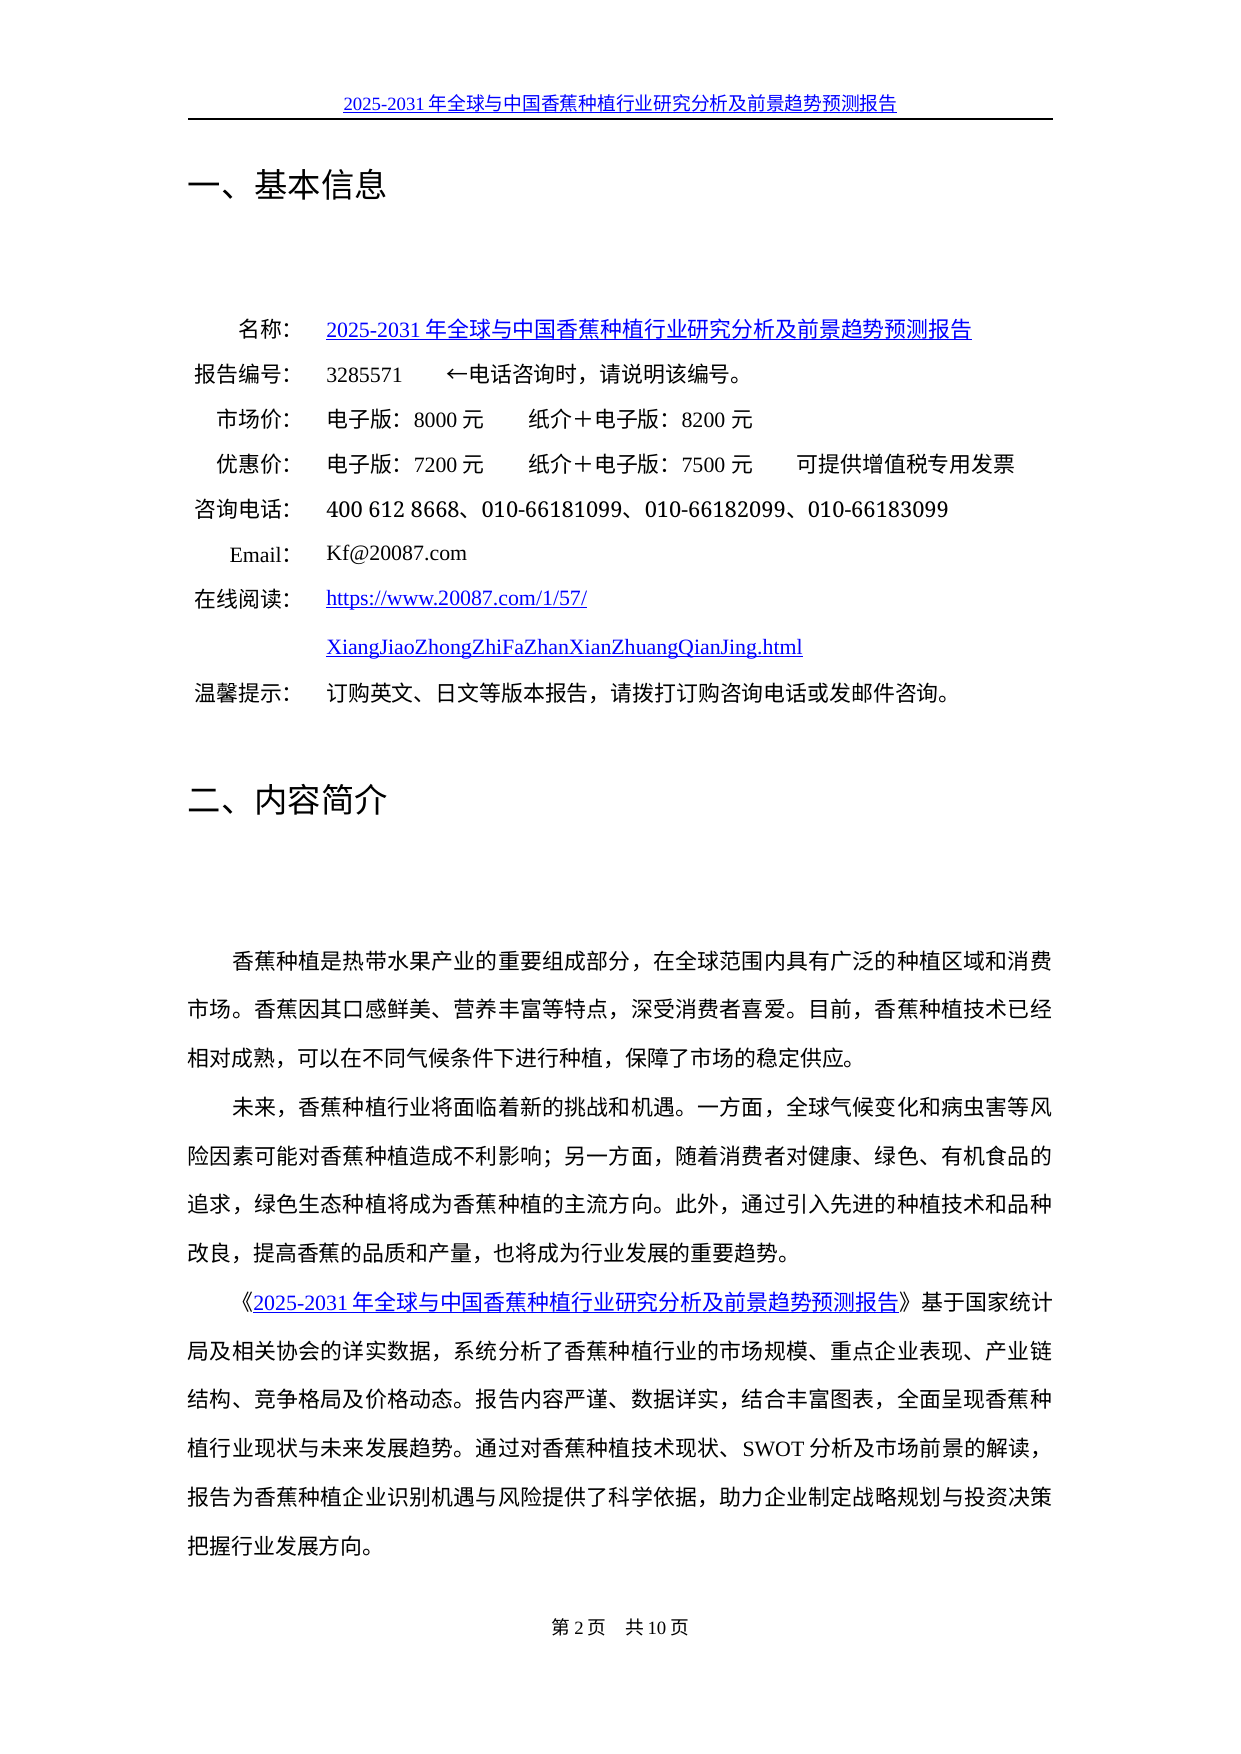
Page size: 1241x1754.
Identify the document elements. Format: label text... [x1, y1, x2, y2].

table_cell 3285571 ←电话咨询时，请说明该编号。 [315, 357, 1073, 402]
table_cell 咨询电话： [167, 492, 315, 537]
table_cell 电子版：7200 元 纸介＋电子版：7500 元 可提供增值税专用发票 [315, 447, 1073, 492]
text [187, 943, 1053, 1561]
table_header 名称： [167, 312, 315, 357]
title 二、内容简介 [187, 766, 1053, 831]
table_cell 市场价： [167, 402, 315, 447]
table_cell Email： [167, 537, 315, 582]
table_cell 订购英文、日文等版本报告，请拨打订购咨询电话或发邮件咨询。 [315, 675, 1073, 720]
table_cell 在线阅读： [167, 582, 315, 675]
table_cell 温馨提示： [167, 675, 315, 720]
table_cell Kf@20087.com [315, 537, 1073, 582]
table_cell 报告编号： [167, 357, 315, 402]
table_cell 电子版：8000 元 纸介＋电子版：8200 元 [315, 402, 1073, 447]
table_header 2025-2031年全球与中国香蕉种植行业研究分析及前景趋势预测报告 [315, 312, 1073, 357]
table_cell 400 612 8668、010-66181099、010-66182099、010-66183099 [315, 492, 1073, 537]
table_cell [315, 582, 1073, 675]
table_cell 优惠价： [167, 447, 315, 492]
title 一、基本信息 [187, 150, 1053, 215]
